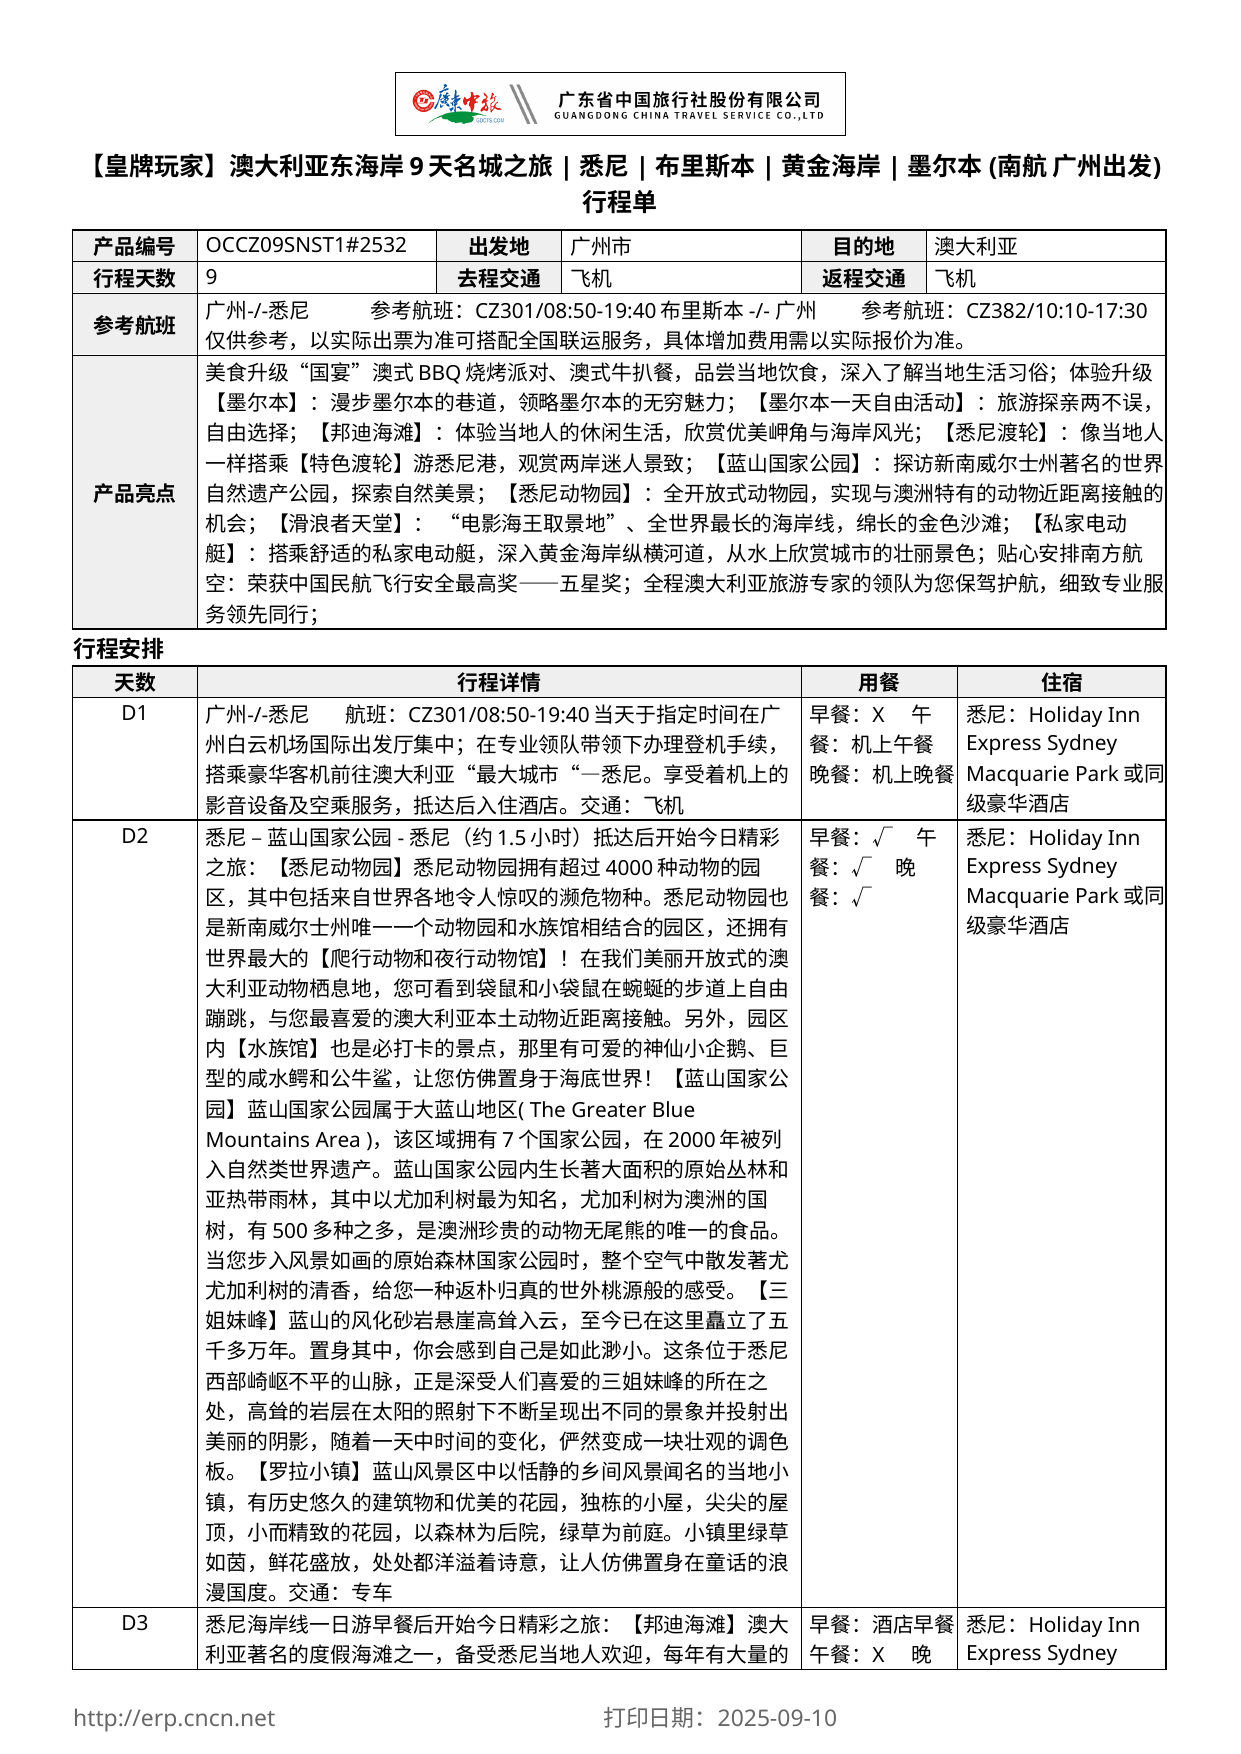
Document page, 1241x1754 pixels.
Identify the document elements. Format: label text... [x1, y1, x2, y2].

table_cell 返程交通 [802, 262, 926, 292]
table_cell 广州-/-悉尼 参考航班：CZ301/08:50-19:40 [198, 294, 1165, 354]
table_header 目的地 [802, 231, 926, 261]
table_cell 去程交通 [437, 262, 561, 292]
table_cell D3 [73, 1608, 197, 1669]
table_cell 美食升级 [198, 356, 1165, 628]
table_cell 早餐：酒店早餐 午餐：X 晚餐：√ [802, 1608, 957, 1669]
table_header 澳大利亚 [927, 231, 1165, 261]
table_cell 飞机 [562, 262, 801, 292]
picture [396, 73, 845, 135]
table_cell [958, 821, 1165, 1607]
table_cell 9 [198, 262, 436, 292]
table_cell 飞机 [927, 262, 1165, 292]
table_header 用餐 [802, 667, 957, 697]
text 【皇牌玩家】澳大利亚东海岸9天名城之旅 | 悉尼 | 布里斯本 | 黄金海岸 | 墨尔本 (南航 广州出发)行程单 [73, 146, 1167, 218]
table_header 天数 [73, 667, 197, 697]
table_header 行程详情 [198, 667, 801, 697]
table_cell 悉尼：Holiday Inn Express Sydney Macquarie Park或同级豪华酒店 [958, 698, 1165, 819]
table_header 广州市 [562, 231, 801, 261]
table_cell 广州-/-悉尼 航班：CZ301/08:50-19:40 [198, 698, 801, 819]
table_header 出发地 [437, 231, 561, 261]
table_cell 早餐：X 午餐：机上午餐 晚餐：机上晚餐 [802, 698, 957, 819]
table_cell 悉尼 – 蓝山国家公园 - 悉尼（约1.5小时） [198, 821, 801, 1607]
table_cell D1 [73, 698, 197, 819]
table_cell 行程天数 [73, 262, 197, 292]
text 行程安排 [73, 631, 1167, 664]
table_cell 产品亮点 [73, 356, 197, 628]
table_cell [958, 1608, 1165, 1669]
table_cell 悉尼海岸线一日游 [198, 1608, 801, 1669]
table_cell D2 [73, 821, 197, 1607]
table_cell 早餐：√ 午餐：√ 晚餐：√ [802, 821, 957, 1607]
table_header 产品编号 [73, 231, 197, 261]
table_header OCCZ09SNST1#2532 [198, 231, 436, 261]
table_header 住宿 [958, 667, 1165, 697]
table_cell 参考航班 [73, 294, 197, 354]
